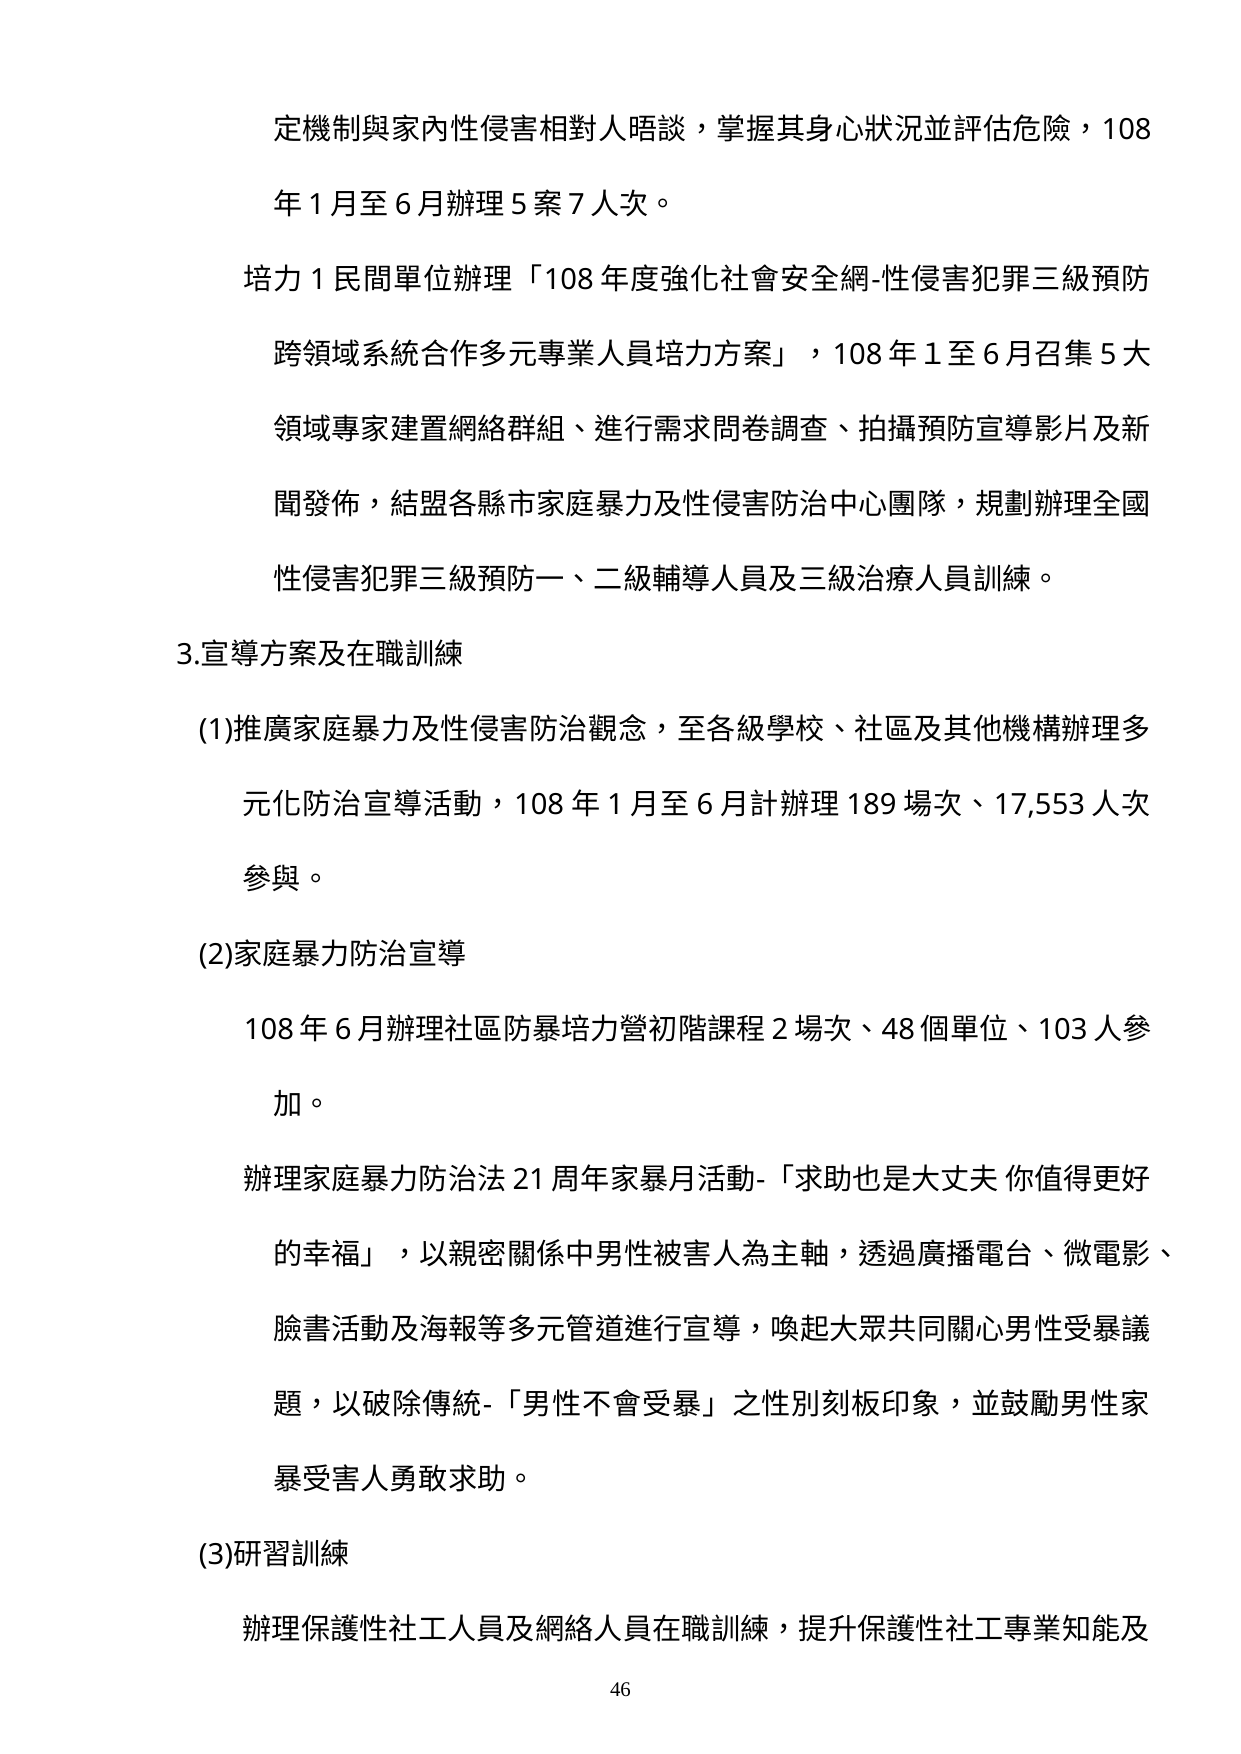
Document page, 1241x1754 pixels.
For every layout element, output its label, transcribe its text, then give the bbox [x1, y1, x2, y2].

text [244, 89, 1152, 239]
text 3.宣導方案及在職訓練 [176, 614, 1152, 689]
text 辦理家庭暴力防治法21周年家暴月活動-「求助也是大丈夫 你值得更好的幸福」，以親密關係中男性被害人為主軸，透過廣播電台、微電影、臉書活動及海報等多元管道進行宣導，喚起大眾共同關心男性受暴議題，以破除傳統-「男性不會受暴」之性別刻板印象，並鼓勵男性家暴受害人勇敢求助。 [244, 1139, 1152, 1514]
text (1)推廣家庭暴力及性侵害防治觀念，至各級學校、社區及其他機構辦理多元化防治宣導活動，108年1月至6月計辦理189場次、17,553人次參與。 [199, 689, 1152, 914]
text 培力1民間單位辦理「108年度強化社會安全網-性侵害犯罪三級預防跨領域系統合作多元專業人員培力方案」，108年１至6月召集5大領域專家建置網絡群組、進行需求問卷調查、拍攝預防宣導影片及新聞發佈，結盟各縣市家庭暴力及性侵害防治中心團隊，規劃辦理全國性侵害犯罪三級預防一、二級輔導人員及三級治療人員訓練。 [244, 239, 1152, 614]
text (2)家庭暴力防治宣導 [199, 914, 1152, 989]
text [199, 1514, 1152, 1664]
text 108年6月辦理社區防暴培力營初階課程2場次、48個單位、103人參加。 [244, 989, 1152, 1139]
